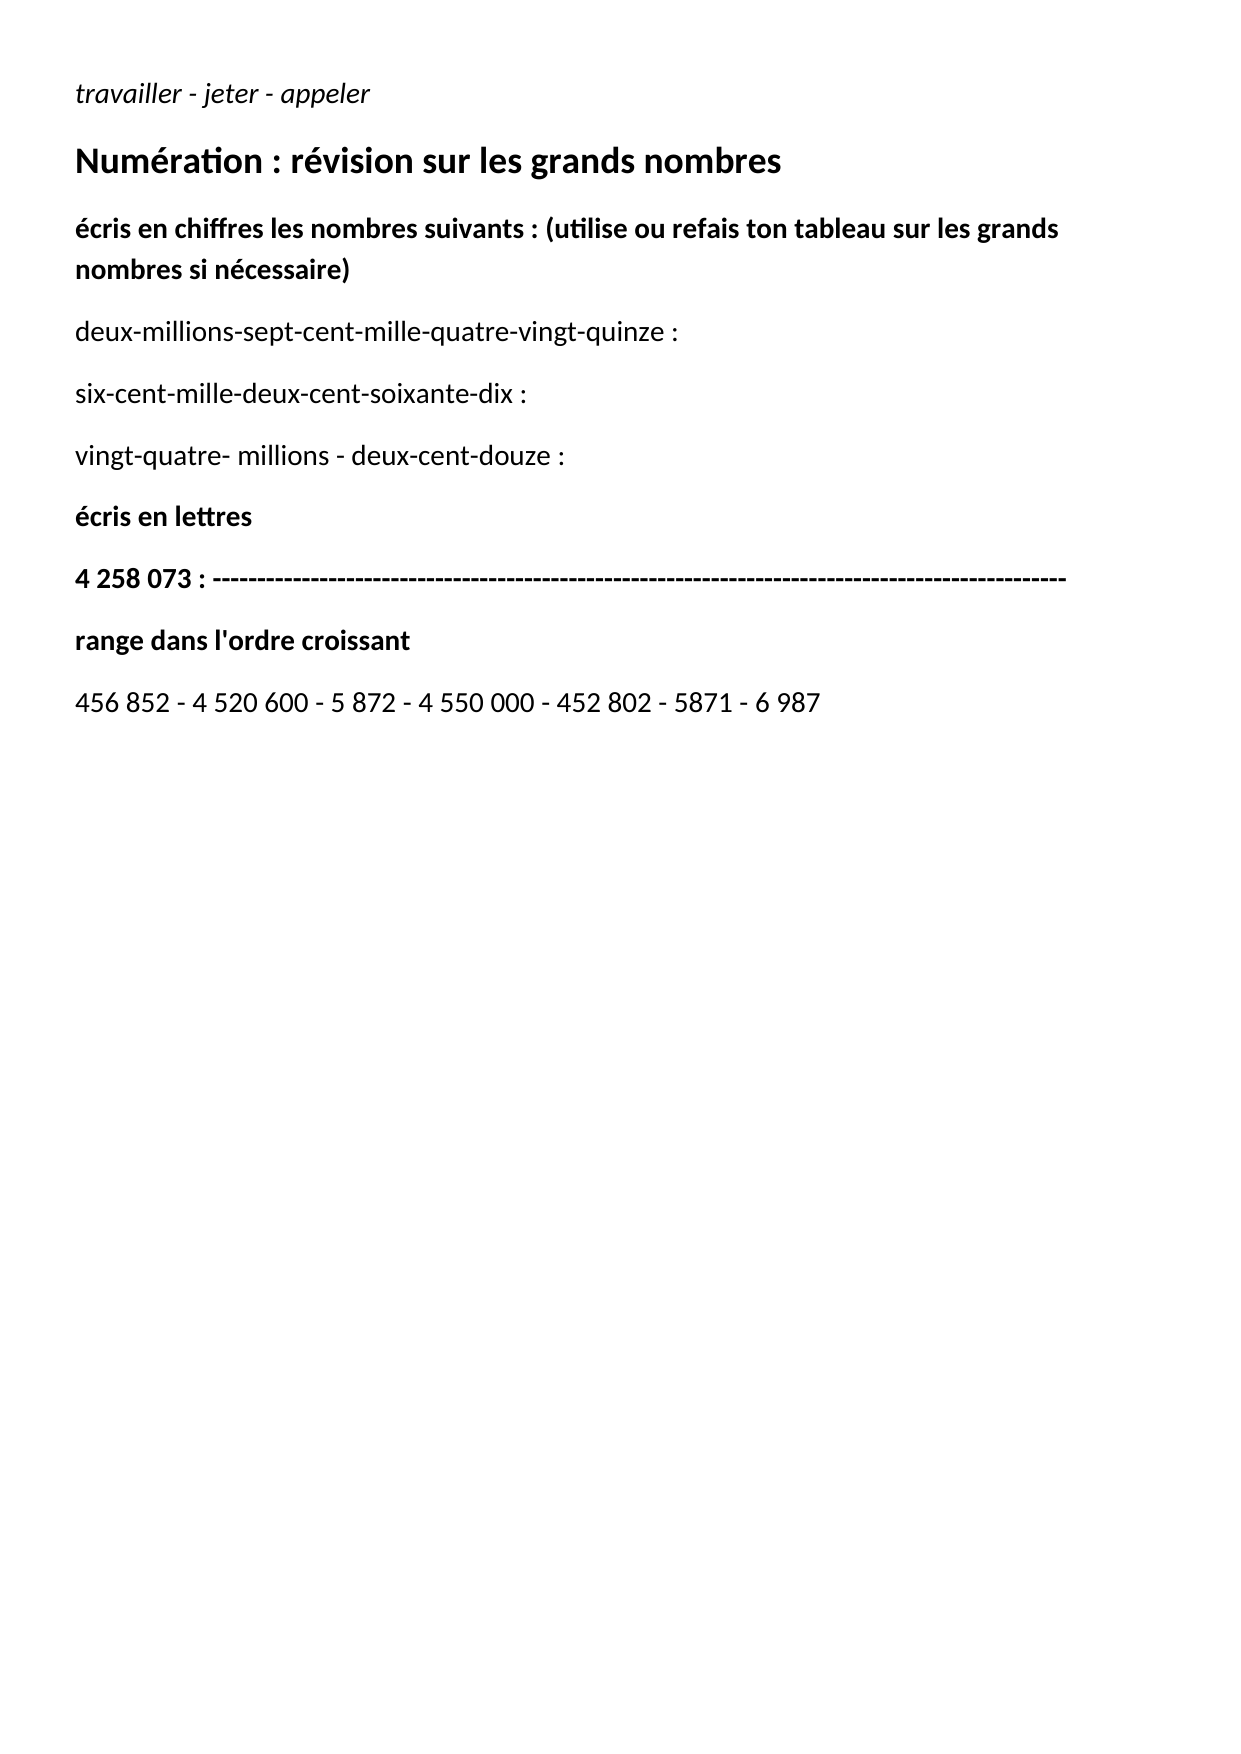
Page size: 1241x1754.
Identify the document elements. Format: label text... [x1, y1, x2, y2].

text range dans l'ordre croissant [75, 622, 1165, 657]
text deux-millions-sept-cent-mille-quatre-vingt-quinze : [75, 313, 1165, 349]
text 456 852 - 4 520 600 - 5 872 - 4 550 000 - 452 802 - 5871 - 6 987 [75, 684, 1165, 719]
text écris en lettres [75, 498, 1165, 534]
text écris en chiffres les nombres suivants : (utilise ou refais ton tableau sur les grands nombres si nécessaire) [75, 210, 1165, 287]
text vingt-quatre- millions - deux-cent-douze : [75, 437, 1165, 472]
text Numération : révision sur les grands nombres [75, 137, 1165, 183]
text 4 258 073 : ------------------------------------------------------------------------------------------------ [75, 560, 1165, 596]
text travailler - jeter - appeler [75, 75, 1165, 111]
text six-cent-mille-deux-cent-soixante-dix : [75, 375, 1165, 410]
